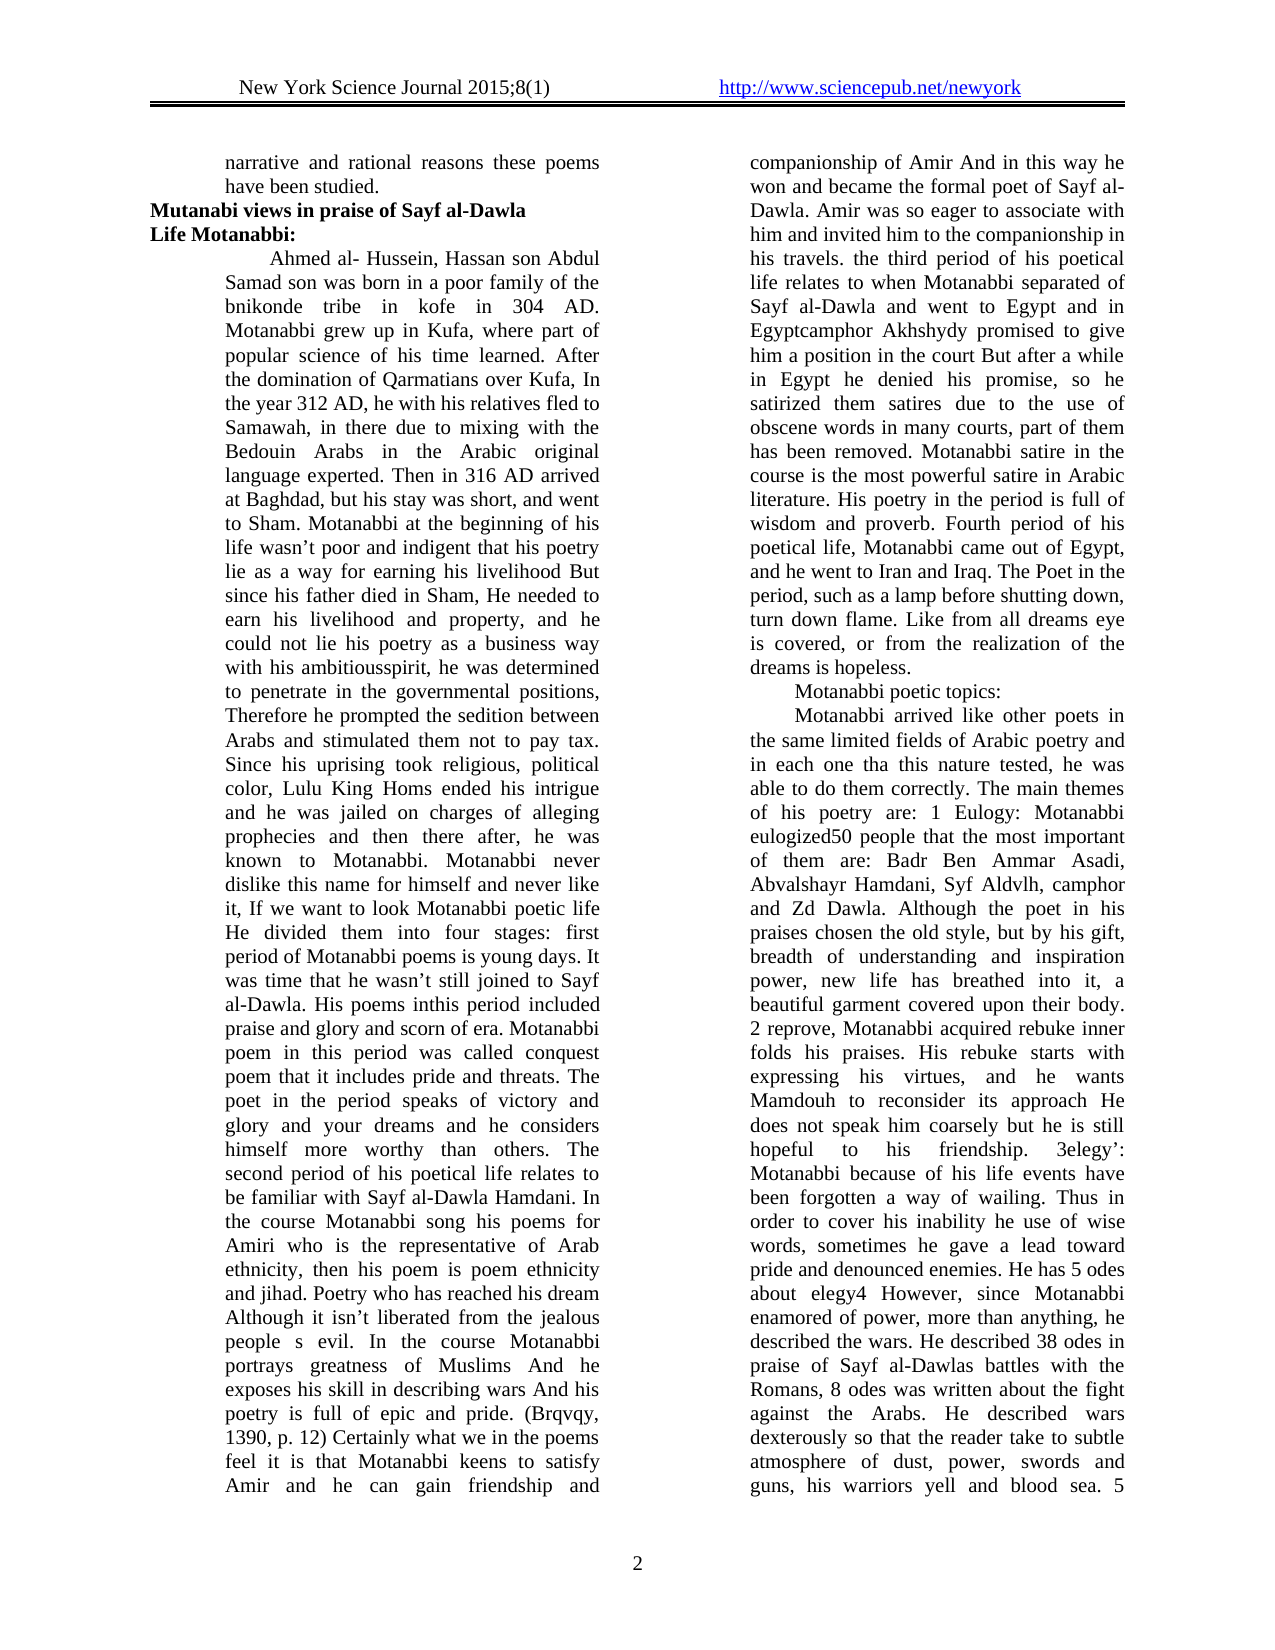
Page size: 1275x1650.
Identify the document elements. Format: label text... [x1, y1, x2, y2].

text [750, 703, 1125, 1497]
text Ahmed al- Hussein, Hassan son Abdul Samad son was born in a poor family of the bnikonde tribe in kofe in 304 AD. Motanabbi grew up in Kufa, where part of popular science of his time learned. After the domination of Qarmatians over Kufa, In the year 312 AD, he with his relatives fled to Samawah, in there due to mixing with the Bedouin Arabs in the Arabic original language experted. Then in 316 AD arrived at Baghdad, but his stay was short, and went to Sham. Motanabbi at the beginning of his life wasn’t poor and indigent that his poetry lie as a way for earning his livelihood But since his father died in Sham, He needed to earn his livelihood and property, and he could not lie his poetry as a business way with his ambitiousspirit, he was determined to penetrate in the governmental positions, Therefore he prompted the sedition between Arabs and stimulated them not to pay tax. Since his uprising took religious, political color, Lulu King Homs ended his intrigue and he was jailed on charges of alleging prophecies and then there after, he was known to Motanabbi. Motanabbi never dislike this name for himself and never like it, If we want to look Motanabbi poetic life He divided them into four stages: first period of Motanabbi poems is young days. It was time that he wasn’t still joined to Sayf al-Dawla. His poems inthis period included praise and glory and scorn of era. Motanabbi poem in this period was called conquest poem that it includes pride and threats. The poet in the period speaks of victory and glory and your dreams and he considers himself more worthy than others. The second period of his poetical life relates to be familiar with Sayf al-Dawla Hamdani. In the course Motanabbi song his poems for Amiri who is the representative of Arab ethnicity, then his poem is poem ethnicity and jihad. Poetry who has reached his dream Although it isn’t liberated from the jealous people s evil. In the course Motanabbi portrays greatness of Muslims And he exposes his skill in describing wars And his poetry is full of epic and pride. (Brqvqy, 1390, p. 12) Certainly what we in the poems feel it is that Motanabbi keens to satisfy Amir and he can gain friendship and companionship of Amir And in this way he won and became the formal poet of Sayf al-Dawla. Amir was so eager to associate with him and invited him to the companionship in his travels. the third period of his poetical life relates to when Motanabbi separated of Sayf al-Dawla and went to Egypt and in Egyptcamphor Akhshydy promised to give him a position in the court But after a while in Egypt he denied his promise, so he satirized them satires due to the use of obscene words in many courts, part of them has been removed. Motanabbi satire in the course is the most powerful satire in Arabic literature. His poetry in the period is full of wisdom and proverb. Fourth period of his poetical life, Motanabbi came out of Egypt, and he went to Iran and Iraq. The Poet in the period, such as a lamp before shutting down, turn down flame. Like from all dreams eye is covered, or from the realization of the dreams is hopeless. [225, 246, 600, 1497]
text Motanabbi poetic topics: [750, 679, 1125, 703]
text Mutanabi views in praise of Sayf al-Dawla [150, 198, 600, 222]
text Ahmed al- Hussein, Hassan son Abdul Samad son was born in a poor family of the bnikonde tribe in kofe in 304 AD. Motanabbi grew up in Kufa, where part of popular science of his time learned. After the domination of Qarmatians over Kufa, In the year 312 AD, he with his relatives fled to Samawah, in there due to mixing with the Bedouin Arabs in the Arabic original language experted. Then in 316 AD arrived at Baghdad, but his stay was short, and went to Sham. Motanabbi at the beginning of his life wasn’t poor and indigent that his poetry lie as a way for earning his livelihood But since his father died in Sham, He needed to earn his livelihood and property, and he could not lie his poetry as a business way with his ambitiousspirit, he was determined to penetrate in the governmental positions, Therefore he prompted the sedition between Arabs and stimulated them not to pay tax. Since his uprising took religious, political color, Lulu King Homs ended his intrigue and he was jailed on charges of alleging prophecies and then there after, he was known to Motanabbi. Motanabbi never dislike this name for himself and never like it, If we want to look Motanabbi poetic life He divided them into four stages: first period of Motanabbi poems is young days. It was time that he wasn’t still joined to Sayf al-Dawla. His poems inthis period included praise and glory and scorn of era. Motanabbi poem in this period was called conquest poem that it includes pride and threats. The poet in the period speaks of victory and glory and your dreams and he considers himself more worthy than others. The second period of his poetical life relates to be familiar with Sayf al-Dawla Hamdani. In the course Motanabbi song his poems for Amiri who is the representative of Arab ethnicity, then his poem is poem ethnicity and jihad. Poetry who has reached his dream Although it isn’t liberated from the jealous people s evil. In the course Motanabbi portrays greatness of Muslims And he exposes his skill in describing wars And his poetry is full of epic and pride. (Brqvqy, 1390, p. 12) Certainly what we in the poems feel it is that Motanabbi keens to satisfy Amir and he can gain friendship and companionship of Amir And in this way he won and became the formal poet of Sayf al-Dawla. Amir was so eager to associate with him and invited him to the companionship in his travels. the third period of his poetical life relates to when Motanabbi separated of Sayf al-Dawla and went to Egypt and in Egyptcamphor Akhshydy promised to give him a position in the court But after a while in Egypt he denied his promise, so he satirized them satires due to the use of obscene words in many courts, part of them has been removed. Motanabbi satire in the course is the most powerful satire in Arabic literature. His poetry in the period is full of wisdom and proverb. Fourth period of his poetical life, Motanabbi came out of Egypt, and he went to Iran and Iraq. The Poet in the period, such as a lamp before shutting down, turn down flame. Like from all dreams eye is covered, or from the realization of the dreams is hopeless. [750, 150, 1125, 679]
text Life Motanabbi: [150, 222, 600, 246]
